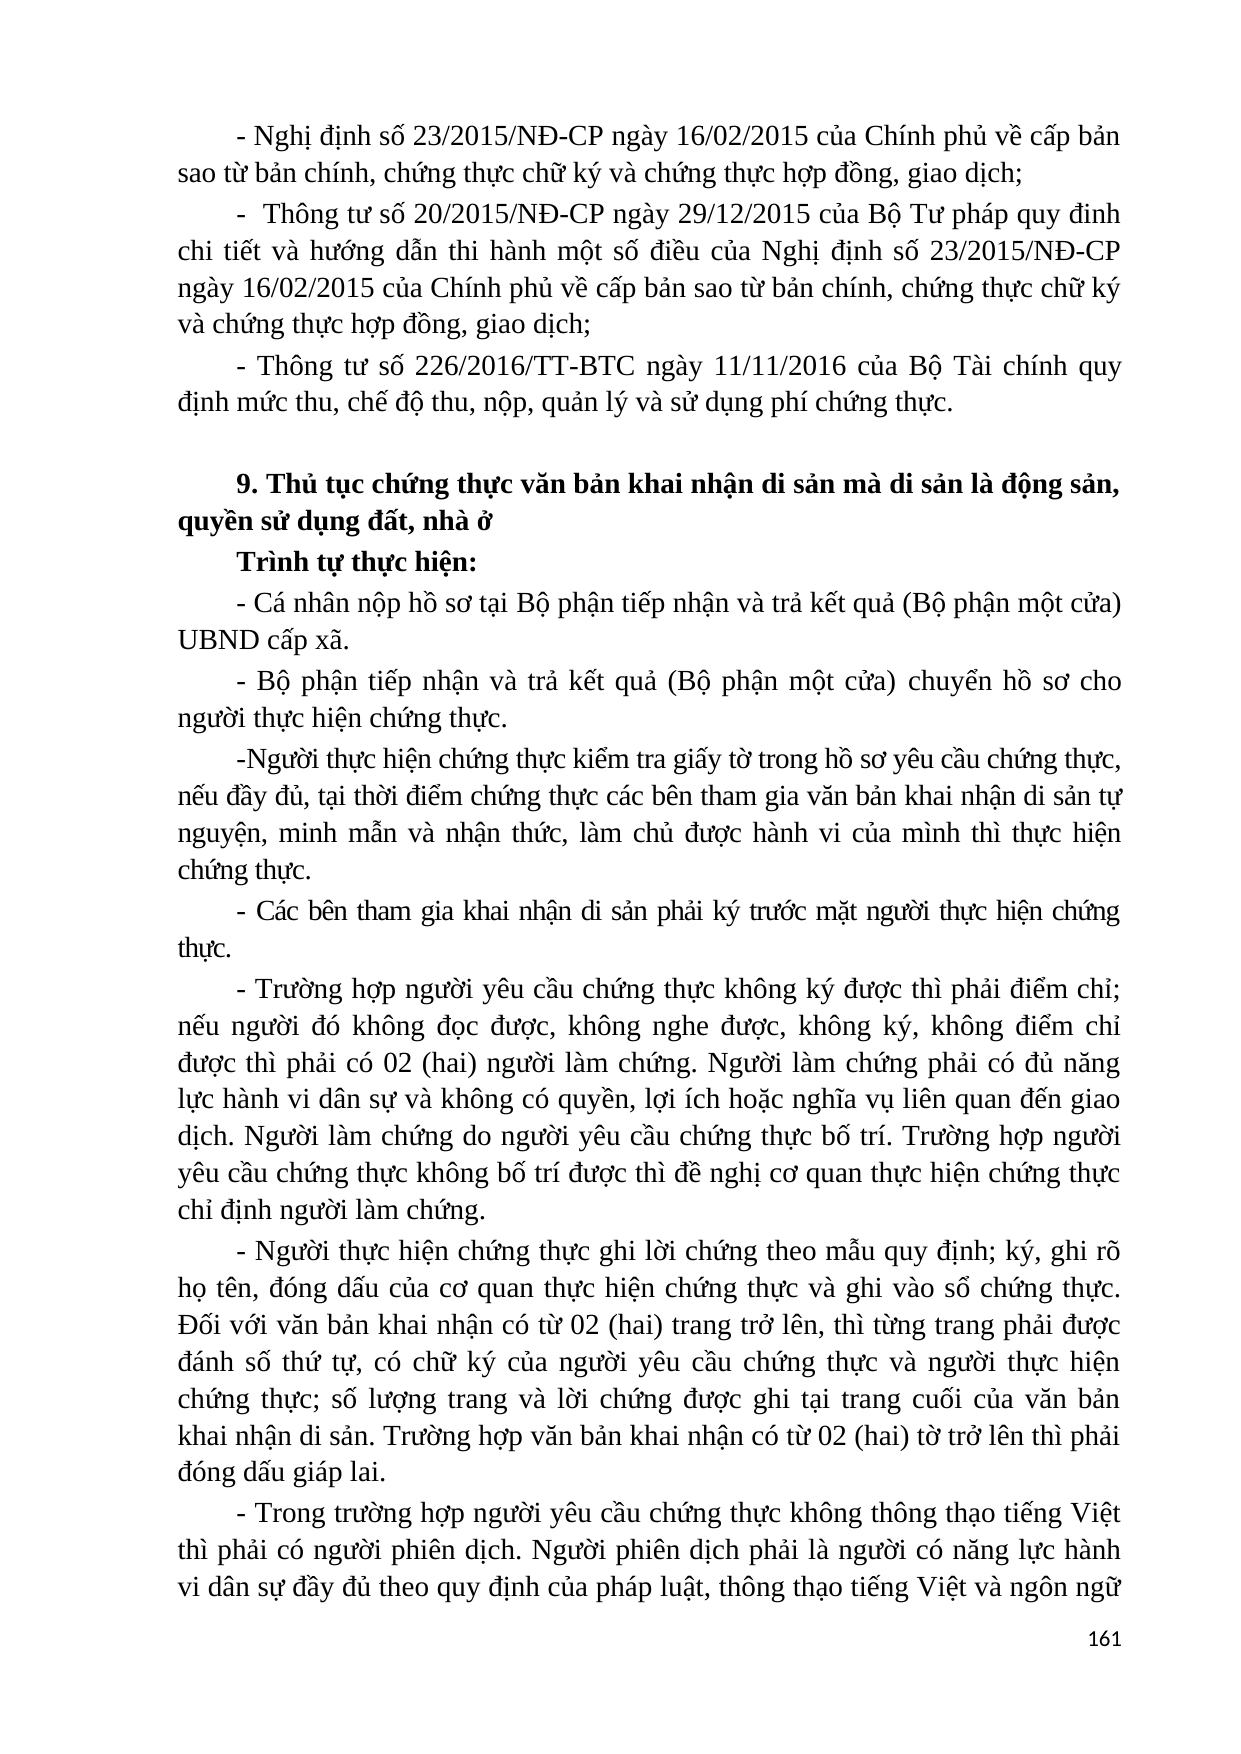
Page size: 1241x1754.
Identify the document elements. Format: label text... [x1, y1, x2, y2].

text 9. Thủ tục chứng thực văn bản khai nhận di sản mà di sản là động sản, quyền sử dụng đất, nhà ở [177, 467, 1122, 537]
text - Thông tư số 226/2016/TT-BTC ngày 11/11/2016 của Bộ Tài chính quy định mức thu, chế độ thu, nộp, quản lý và sử dụng phí chứng thực. [177, 348, 1122, 418]
text - Người thực hiện chứng thực ghi lời chứng theo mẫu quy định; ký, ghi rõ họ tên, đóng dấu của cơ quan thực hiện chứng thực và ghi vào sổ chứng thực. Đối với văn bản khai nhận có từ 02 (hai) trang trở lên, thì từng trang phải được đánh số thứ tự, có chữ ký của người yêu cầu chứng thực và người thực hiện chứng thực; số lượng trang và lời chứng được ghi tại trang cuối của văn bản khai nhận di sản. Trường hợp văn bản khai nhận có từ 02 (hai) tờ trở lên thì phải đóng dấu giáp lai. [177, 1233, 1122, 1488]
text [177, 1496, 1122, 1603]
text - Bộ phận tiếp nhận và trả kết quả (Bộ phận một cửa) chuyển hồ sơ cho người thực hiện chứng thực. [177, 663, 1122, 734]
text - Thông tư số 20/2015/NĐ-CP ngày 29/12/2015 của Bộ Tư pháp quy đinh chi tiết và hướng dẫn thi hành một số điều của Nghị định số 23/2015/NĐ-CP ngày 16/02/2015 của Chính phủ về cấp bản sao từ bản chính, chứng thực chữ ký và chứng thực hợp đồng, giao dịch; [177, 196, 1122, 340]
text - Nghị định số 23/2015/NĐ-CP ngày 16/02/2015 của Chính phủ về cấp bản sao từ bản chính, chứng thực chữ ký và chứng thực hợp đồng, giao dịch; [177, 118, 1122, 188]
text -Người thực hiện chứng thực kiểm tra giấy tờ trong hồ sơ yêu cầu chứng thực, nếu đầy đủ, tại thời điểm chứng thực các bên tham gia văn bản khai nhận di sản tự nguyện, minh mẫn và nhận thức, làm chủ được hành vi của mình thì thực hiện chứng thực. [177, 741, 1122, 886]
text - Cá nhân nộp hồ sơ tại Bộ phận tiếp nhận và trả kết quả (Bộ phận một cửa) UBND cấp xã. [177, 586, 1122, 656]
text Trình tự thực hiện: [177, 544, 1122, 578]
text - Trường hợp người yêu cầu chứng thực không ký được thì phải điểm chỉ; nếu người đó không đọc được, không nghe được, không ký, không điểm chỉ được thì phải có 02 (hai) người làm chứng. Người làm chứng phải có đủ năng lực hành vi dân sự và không có quyền, lợi ích hoặc nghĩa vụ liên quan đến giao dịch. Người làm chứng do người yêu cầu chứng thực bố trí. Trường hợp người yêu cầu chứng thực không bố trí được thì đề nghị cơ quan thực hiện chứng thực chỉ định người làm chứng. [177, 971, 1122, 1226]
text - Các bên tham gia khai nhận di sản phải ký trước mặt người thực hiện chứng thực. [177, 893, 1122, 963]
